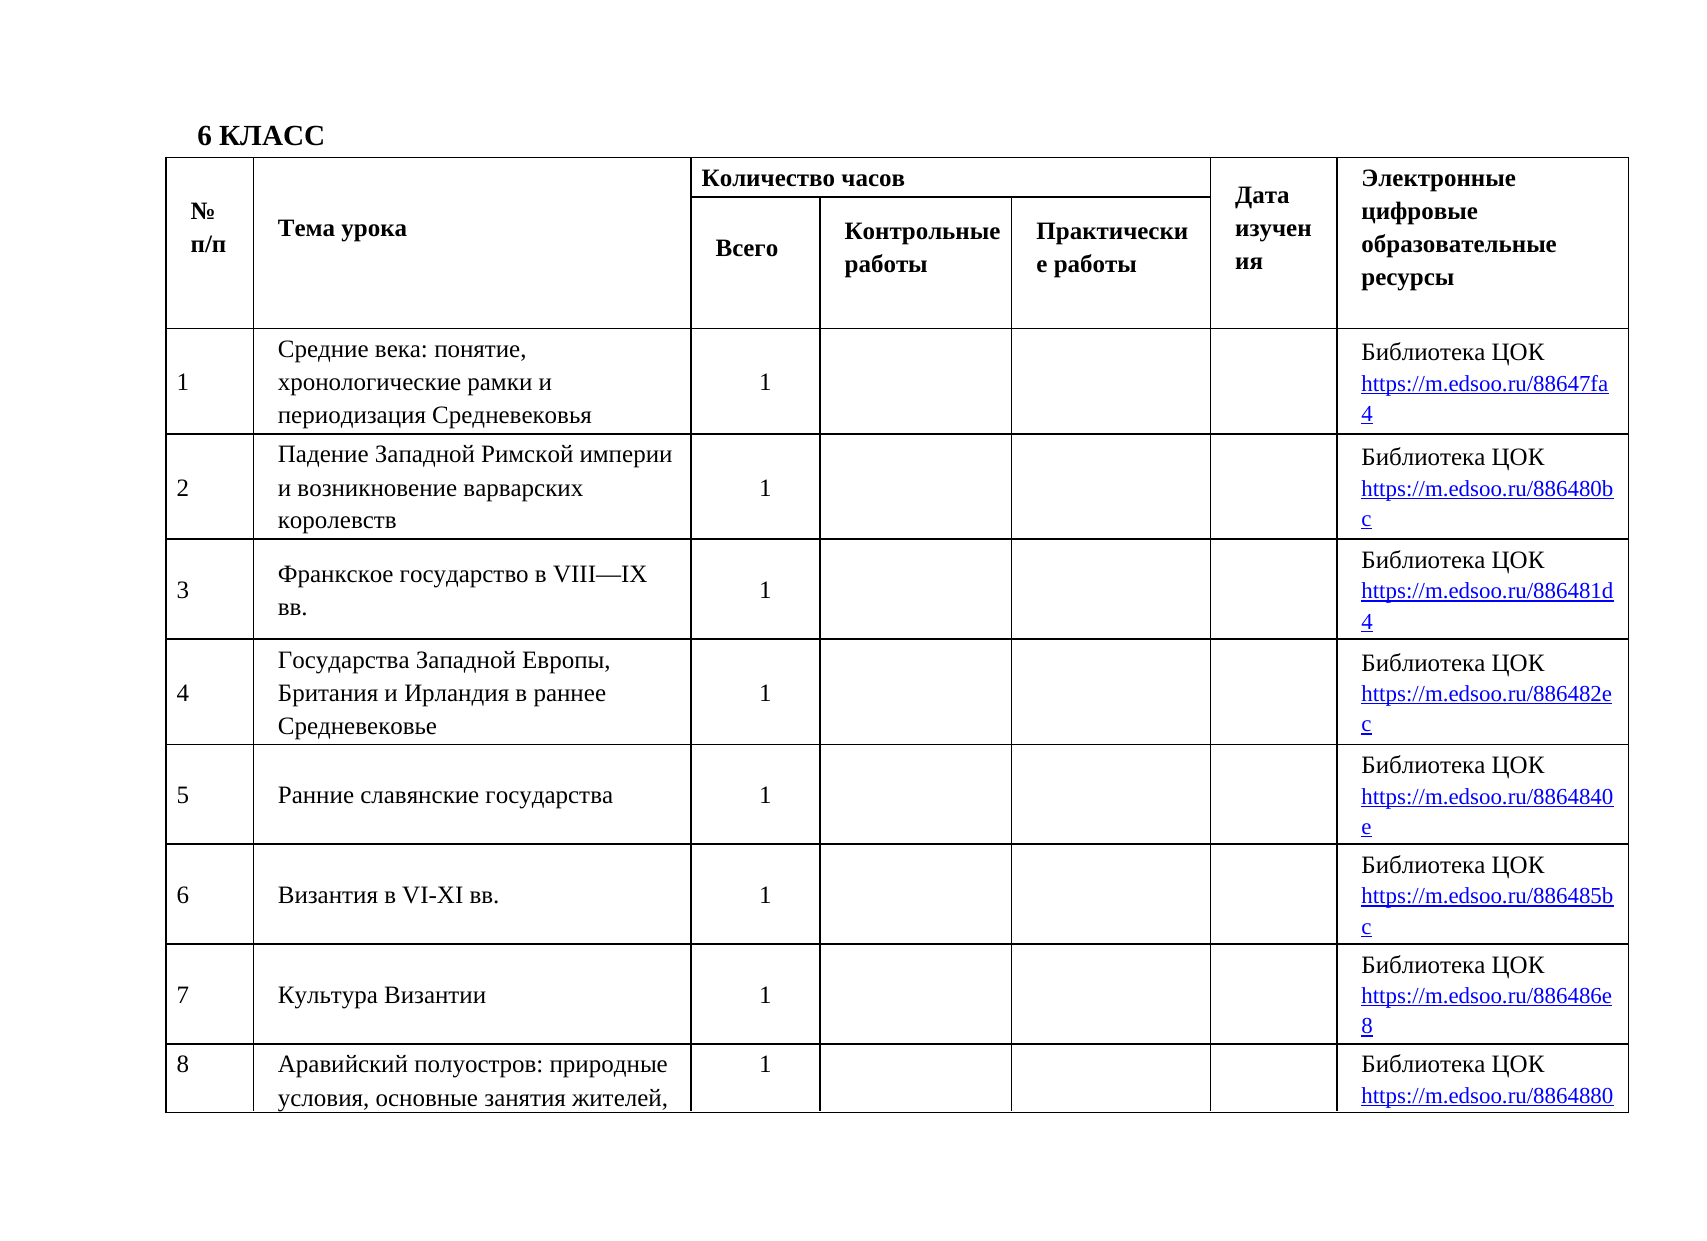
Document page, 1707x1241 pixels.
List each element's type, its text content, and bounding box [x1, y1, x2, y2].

table_cell 1 [692, 745, 819, 843]
table_cell Библиотека ЦОК https://m.edsoo.ru/88647fa4 [1338, 329, 1628, 433]
table_cell Средние века: понятие, хронологические рамки и периодизация Средневековья [254, 329, 690, 433]
table_cell 5 [167, 745, 253, 843]
table_cell Практические работы [1012, 198, 1210, 327]
table_header Электронные цифровые образовательные ресурсы [1338, 158, 1628, 327]
table_cell 1 [692, 1045, 819, 1111]
table_cell [821, 945, 1011, 1043]
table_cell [254, 1045, 690, 1111]
table_cell [1211, 640, 1336, 743]
table_cell 8 [167, 1045, 253, 1111]
table_cell [1012, 1045, 1210, 1111]
table_cell [821, 435, 1011, 538]
table_cell Всего [692, 198, 819, 327]
table_cell [1211, 745, 1336, 843]
table_cell Государства Западной Европы, Британия и Ирландия в раннее Средневековье [254, 640, 690, 743]
table_cell [1211, 1045, 1336, 1111]
table_cell 1 [692, 945, 819, 1043]
table_cell Ранние славянские государства [254, 745, 690, 843]
table_cell [1012, 845, 1210, 943]
table_cell 6 [167, 845, 253, 943]
table_cell 1 [692, 329, 819, 433]
table_cell [821, 640, 1011, 743]
table_cell [821, 745, 1011, 843]
table_cell [1012, 540, 1210, 638]
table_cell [1338, 1045, 1628, 1111]
table_cell Библиотека ЦОК https://m.edsoo.ru/886486e8 [1338, 945, 1628, 1043]
table_cell [1012, 745, 1210, 843]
table_header Дата изучения [1211, 158, 1336, 327]
table_cell Библиотека ЦОК https://m.edsoo.ru/886481d4 [1338, 540, 1628, 638]
table_header № п/п [167, 158, 253, 327]
table_cell Библиотека ЦОК https://m.edsoo.ru/886480bc [1338, 435, 1628, 538]
table_cell [1211, 845, 1336, 943]
table_cell 1 [692, 845, 819, 943]
table_cell [821, 329, 1011, 433]
table_cell Контрольные работы [821, 198, 1011, 327]
table_cell 1 [692, 435, 819, 538]
table_cell Библиотека ЦОК https://m.edsoo.ru/886485bc [1338, 845, 1628, 943]
table_cell [1211, 540, 1336, 638]
table_cell [821, 845, 1011, 943]
table_header Тема урока [254, 158, 690, 327]
table_cell [821, 540, 1011, 638]
table_cell 3 [167, 540, 253, 638]
table_cell [1012, 640, 1210, 743]
table_cell 4 [167, 640, 253, 743]
table_cell Библиотека ЦОК https://m.edsoo.ru/886482ec [1338, 640, 1628, 743]
table_cell Франкское государство в VIII—IX вв. [254, 540, 690, 638]
table_cell 1 [692, 540, 819, 638]
table_cell 1 [692, 640, 819, 743]
table_cell 1 [167, 329, 253, 433]
table_cell [1012, 945, 1210, 1043]
table_cell [1211, 945, 1336, 1043]
table_header Количество часов [692, 158, 1210, 196]
table_cell Византия в VI-XI вв. [254, 845, 690, 943]
table_cell 2 [167, 435, 253, 538]
table_cell [1012, 329, 1210, 433]
table_cell Падение Западной Римской империи и возникновение варварских королевств [254, 435, 690, 538]
table_cell 7 [167, 945, 253, 1043]
table_cell Библиотека ЦОК https://m.edsoo.ru/8864840e [1338, 745, 1628, 843]
table_cell [1012, 435, 1210, 538]
table_cell [821, 1045, 1011, 1111]
table_cell [1211, 435, 1336, 538]
text 6 КЛАСС [190, 118, 1618, 152]
table_cell Культура Византии [254, 945, 690, 1043]
table_cell [1211, 329, 1336, 433]
